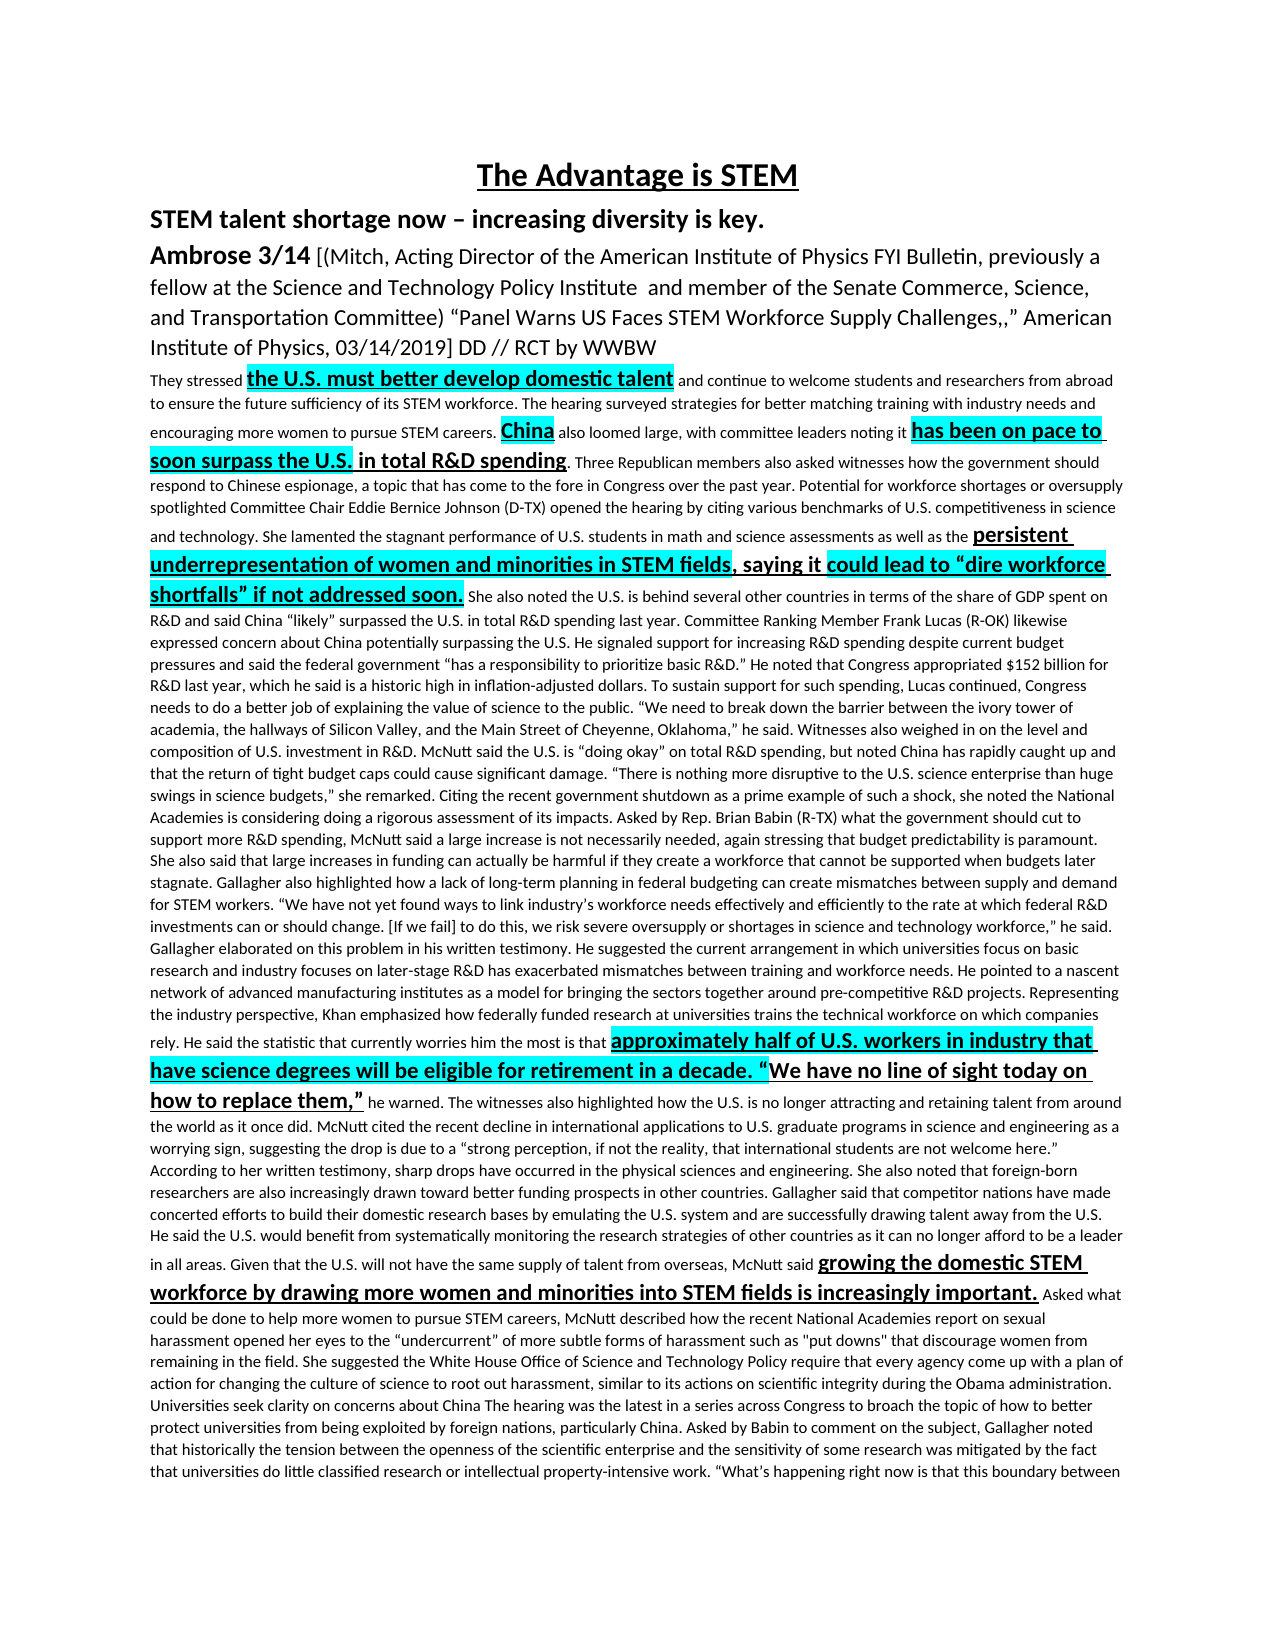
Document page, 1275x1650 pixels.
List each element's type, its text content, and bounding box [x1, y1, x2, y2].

subtitle STEM talent shortage now – increasing diversity is key. [150, 202, 1125, 235]
subtitle The Advantage is STEM [150, 154, 1125, 195]
